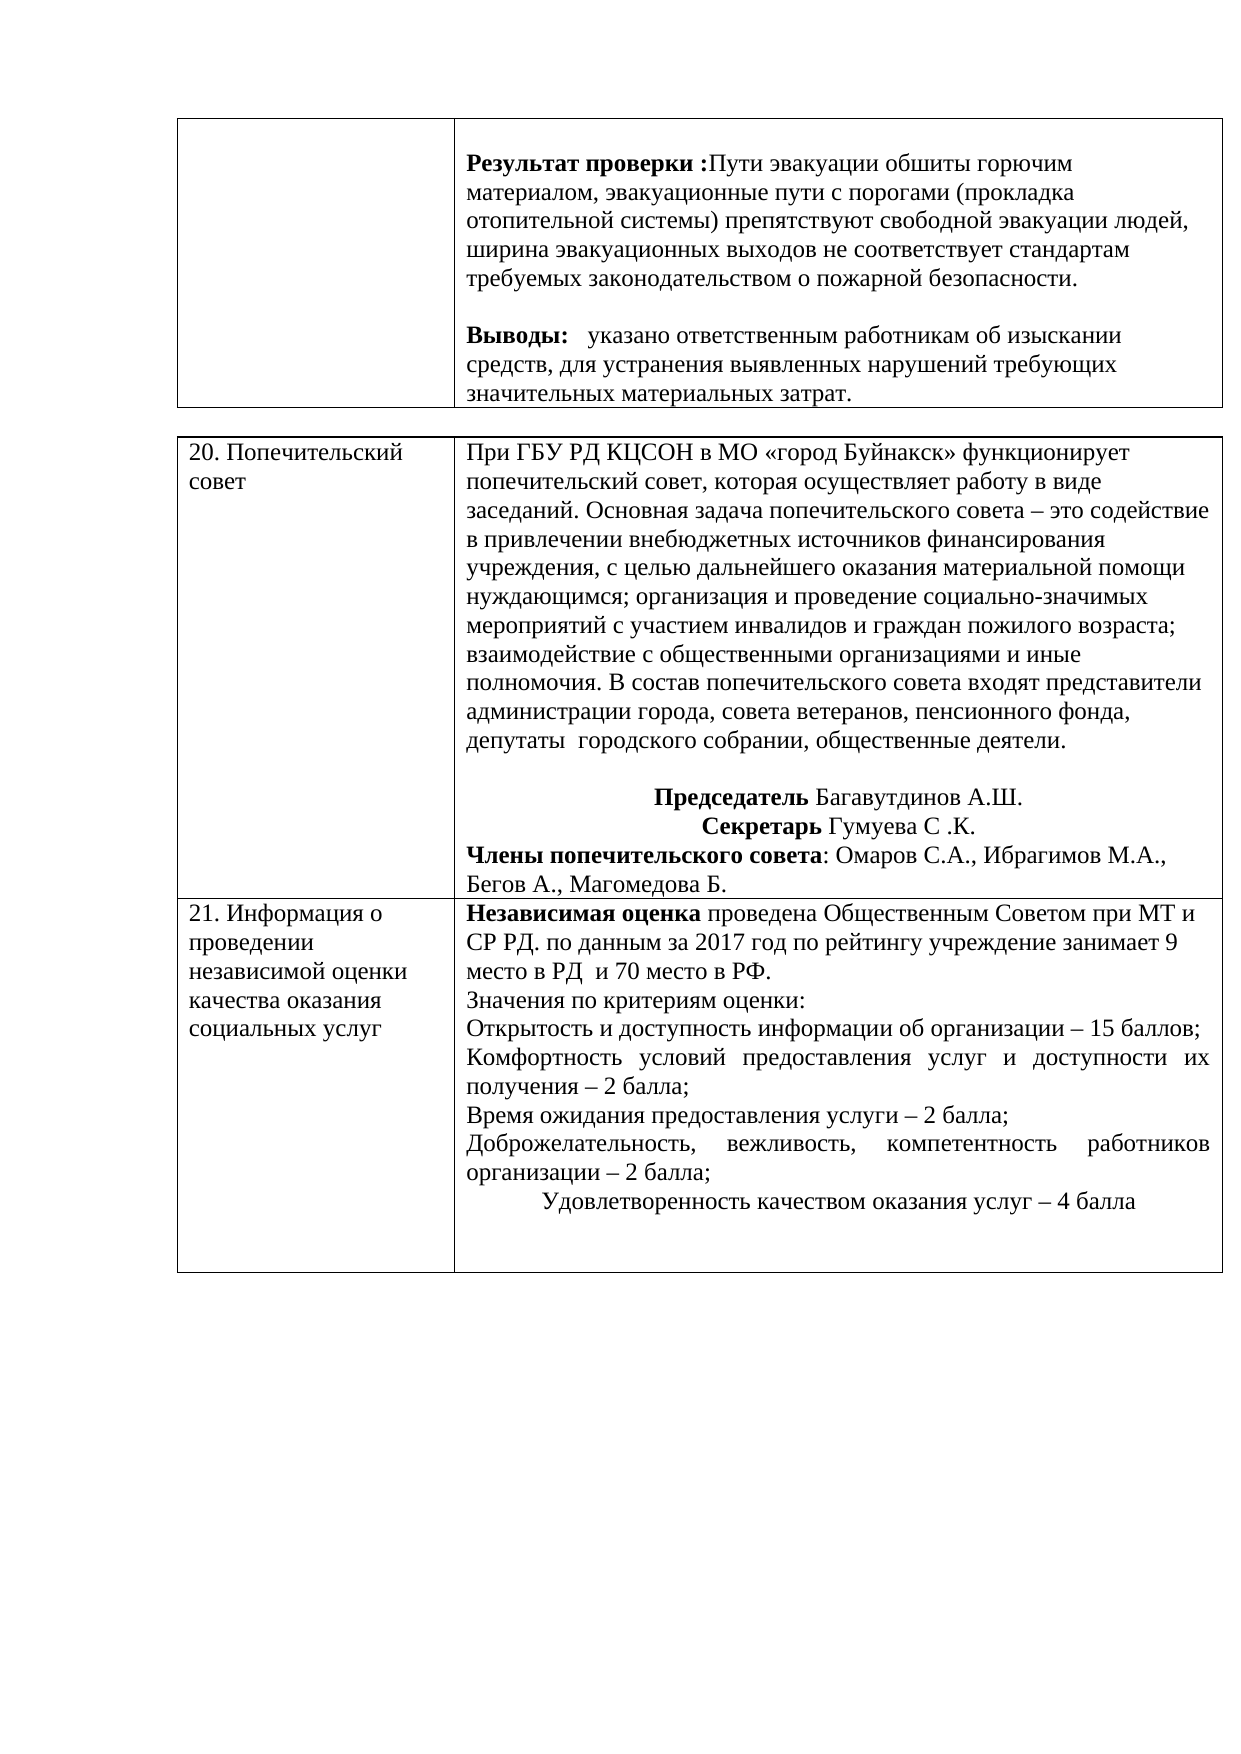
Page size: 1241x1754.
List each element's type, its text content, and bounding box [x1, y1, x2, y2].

table_cell 21. Информация о проведении независимой оценки качества оказания социальных услуг [178, 899, 454, 1272]
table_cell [455, 119, 1222, 407]
table_header 20. Попечительский совет [178, 438, 454, 897]
table_cell Независимая оценка проведена Общественным Советом при МТ и СР РД. по данным за 2017 год по рейтингу учреждение занимает 9 место в РД и 70 место в РФ. Значения по критериям оценки: Открытость и доступность информации об организации – 15 баллов; Комфортность условий предоставления услуг и доступности их получения – 2 балла; Время ожидания предоставления услуги – 2 балла; Доброжелательность, вежливость, компетентность работников организации – 2 балла; Удовлетворенность качеством оказания услуг – 4 балла [455, 899, 1222, 1272]
table_header При ГБУ РД КЦСОН в МО «город Буйнакск» функционирует попечительский совет, которая осуществляет работу в виде заседаний. Основная задача попечительского совета – это содействие в привлечении внебюджетных источников финансирования учреждения, с целью дальнейшего оказания материальной помощи нуждающимся; организация и проведение социально-значимых мероприятий с участием инвалидов и граждан пожилого возраста; взаимодействие с общественными организациями и иные полномочия. В состав попечительского совета входят представители администрации города, совета ветеранов, пенсионного фонда, депутаты городского собрании, общественные деятели. Председатель Багавутдинов А.Ш. Секретарь Гумуева С .К. Члены попечительского совета: Омаров С.А., Ибрагимов М.А., Бегов А., Магомедова Б. [455, 438, 1222, 897]
